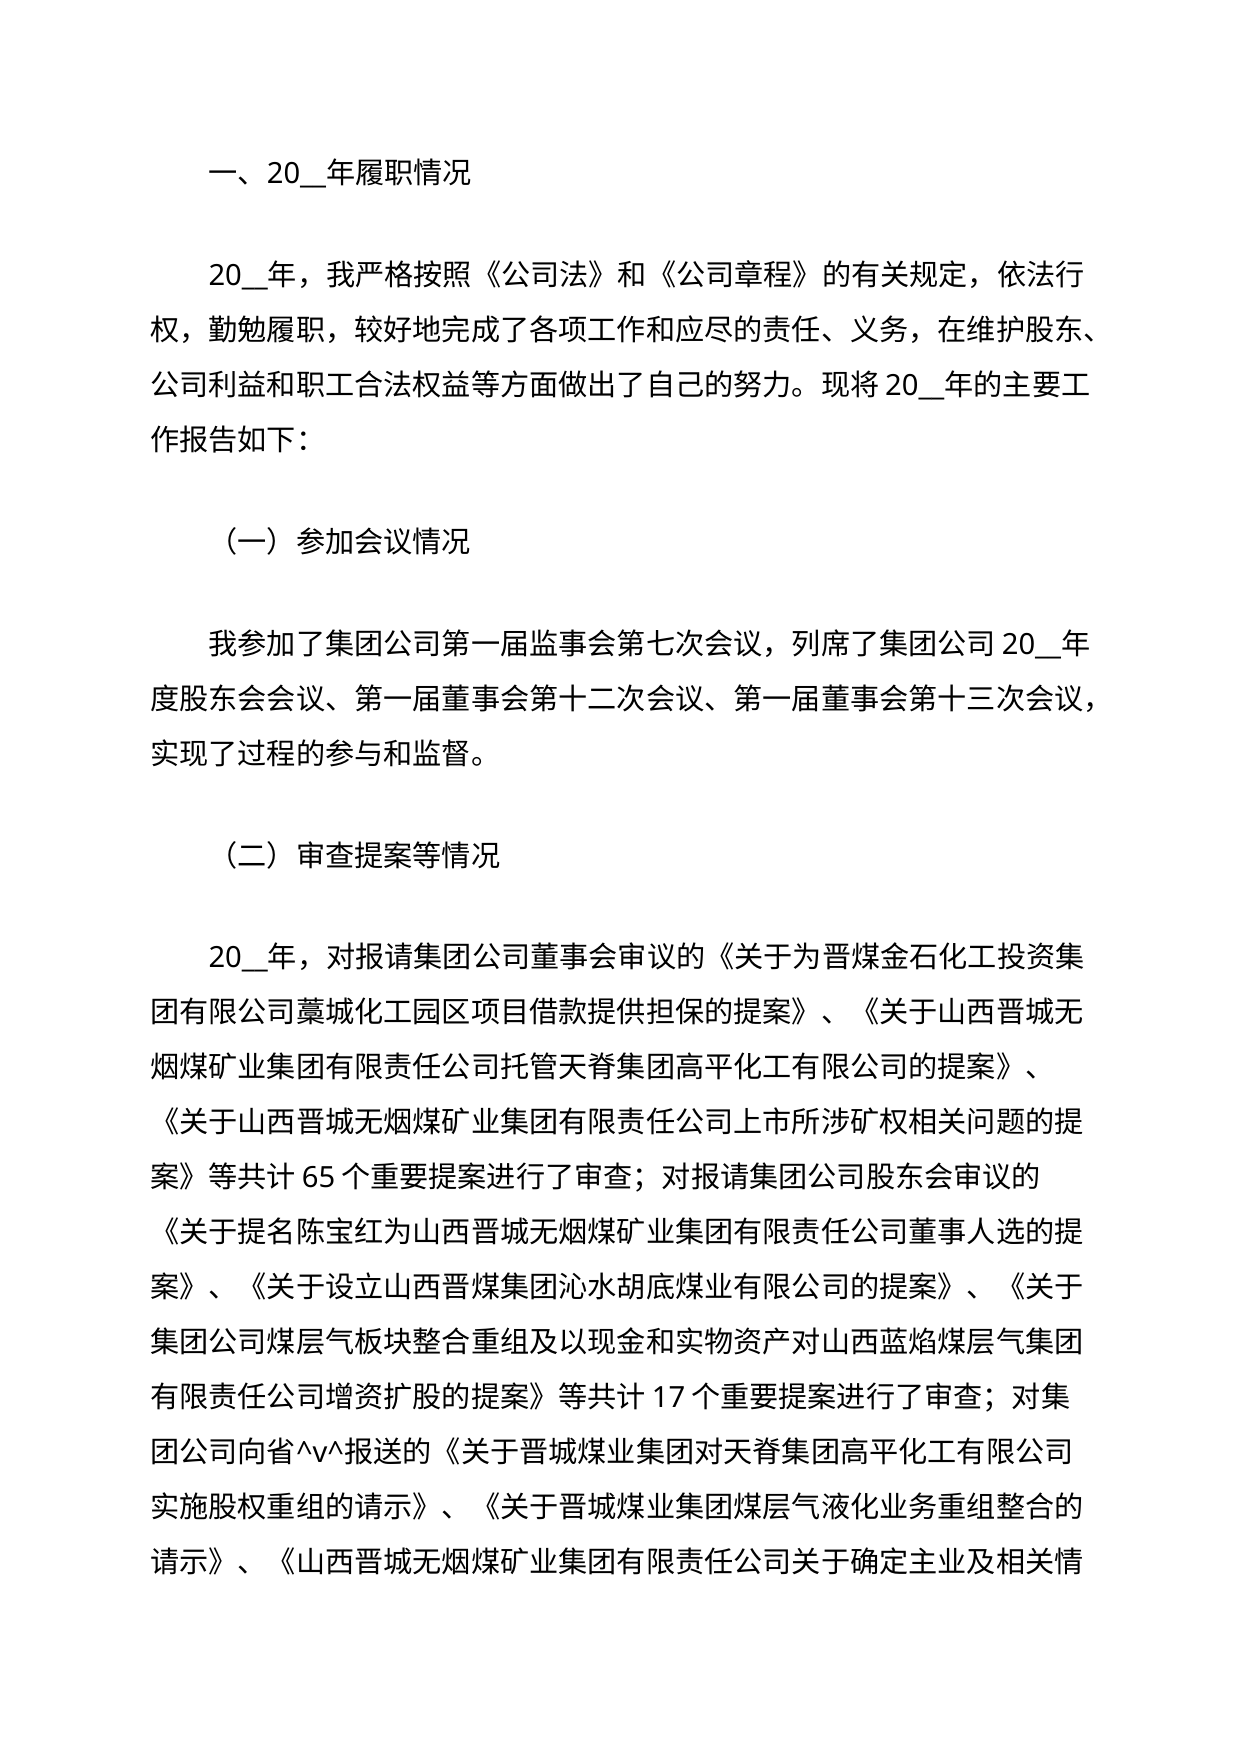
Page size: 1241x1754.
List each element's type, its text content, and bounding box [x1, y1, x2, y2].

text 我参加了集团公司第一届监事会第七次会议，列席了集团公司20__年度股东会会议、第一届董事会第十二次会议、第一届董事会第十三次会议，实现了过程的参与和监督。 [150, 620, 1090, 773]
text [150, 934, 1090, 1580]
text 20__年，我严格按照《公司法》和《公司章程》的有关规定，依法行权，勤勉履职，较好地完成了各项工作和应尽的责任、义务，在维护股东、公司利益和职工合法权益等方面做出了自己的努力。现将20__年的主要工作报告如下： [150, 252, 1090, 459]
text （二）审查提案等情况 [150, 832, 1090, 874]
text （一）参加会议情况 [150, 519, 1090, 561]
text 一、20__年履职情况 [150, 150, 1090, 192]
